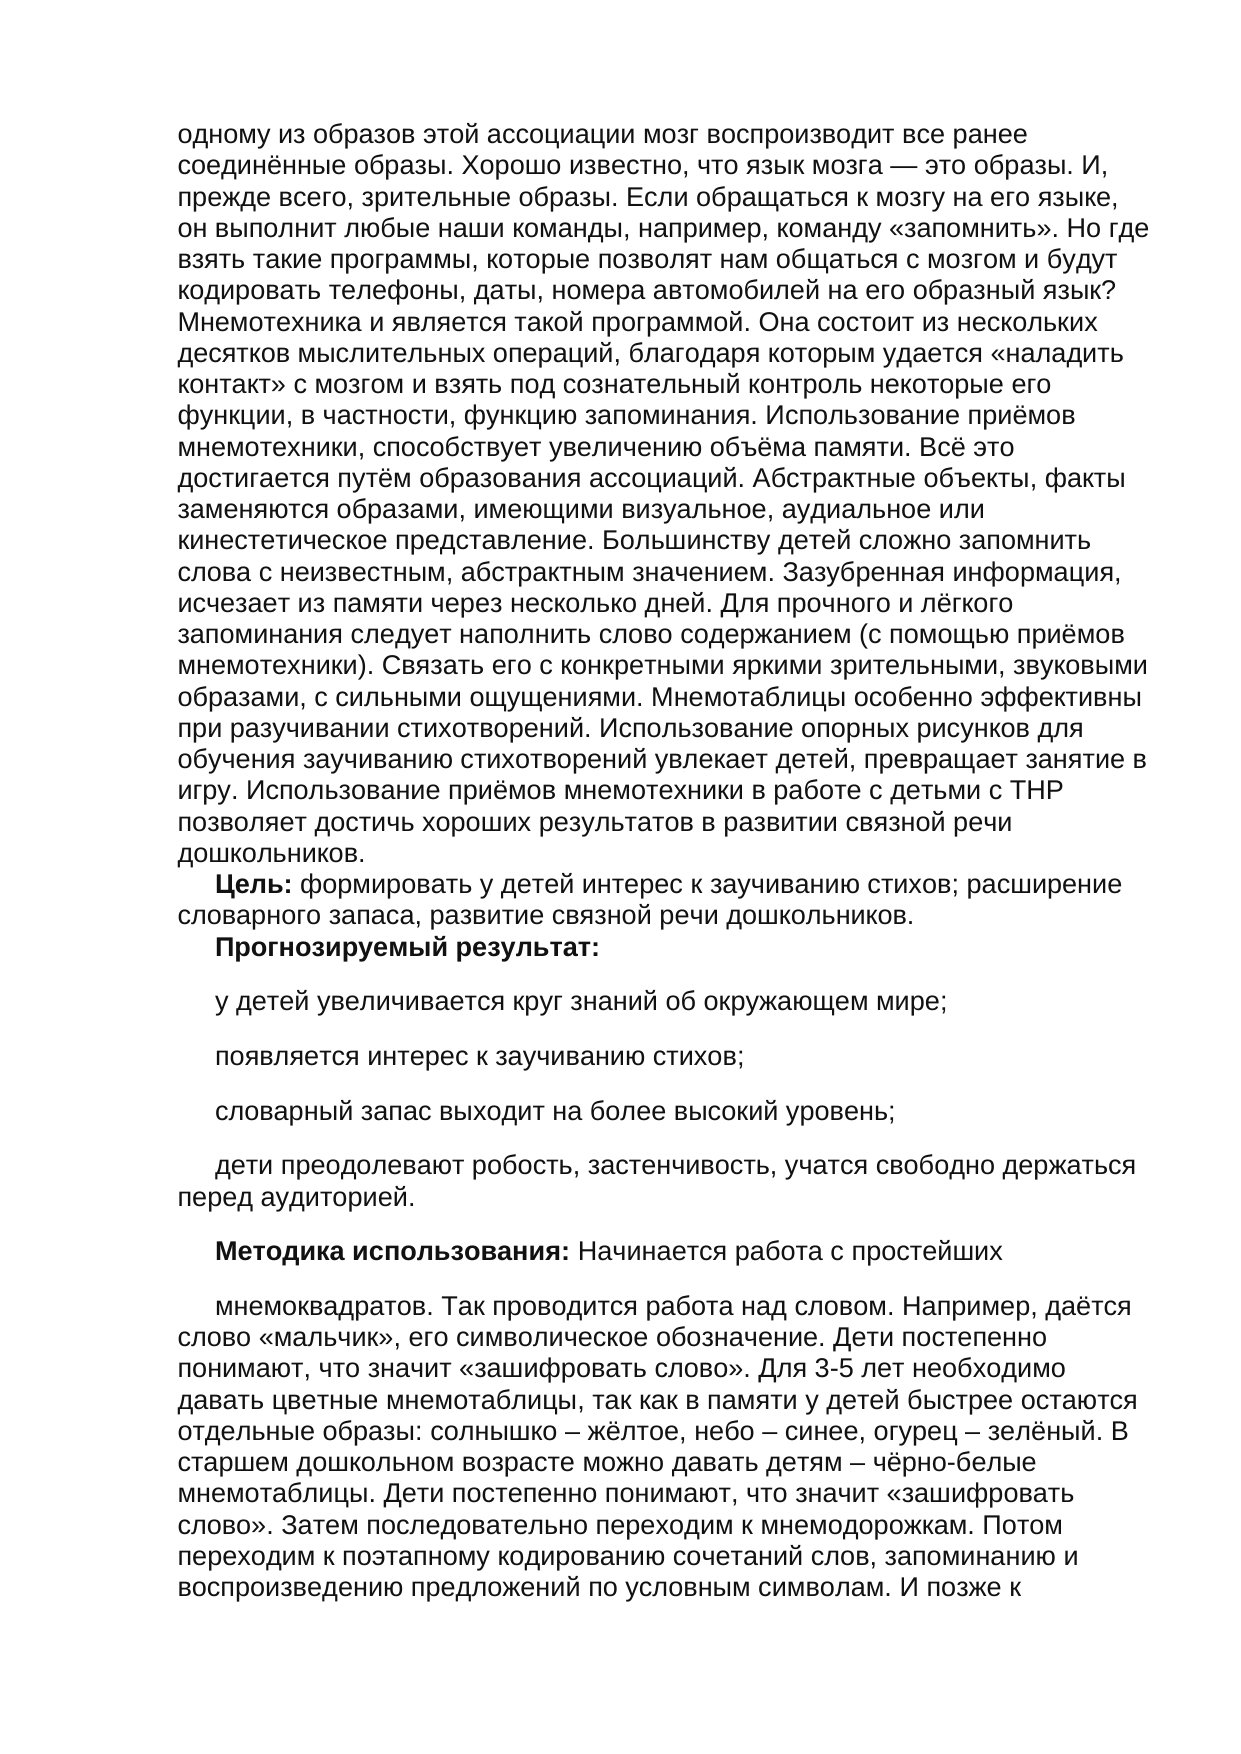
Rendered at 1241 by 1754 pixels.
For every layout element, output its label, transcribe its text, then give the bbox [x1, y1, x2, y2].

text у детей увеличивается круг знаний об окружающем мире; [177, 985, 1152, 1017]
text Цель: формировать у детей интерес к заучиванию стихов; расширение словарного запаса, развитие связной речи дошкольников. [177, 868, 1152, 931]
text дети преодолевают робость, застенчивость, учатся свободно держаться перед аудиторией. [177, 1149, 1152, 1212]
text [177, 118, 1152, 868]
text Методика использования: Начинается работа с простейших [177, 1235, 1152, 1267]
text появляется интерес к заучиванию стихов; [177, 1040, 1152, 1071]
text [177, 1290, 1152, 1602]
text Прогнозируемый результат: [177, 931, 1152, 962]
text словарный запас выходит на более высокий уровень; [177, 1095, 1152, 1126]
